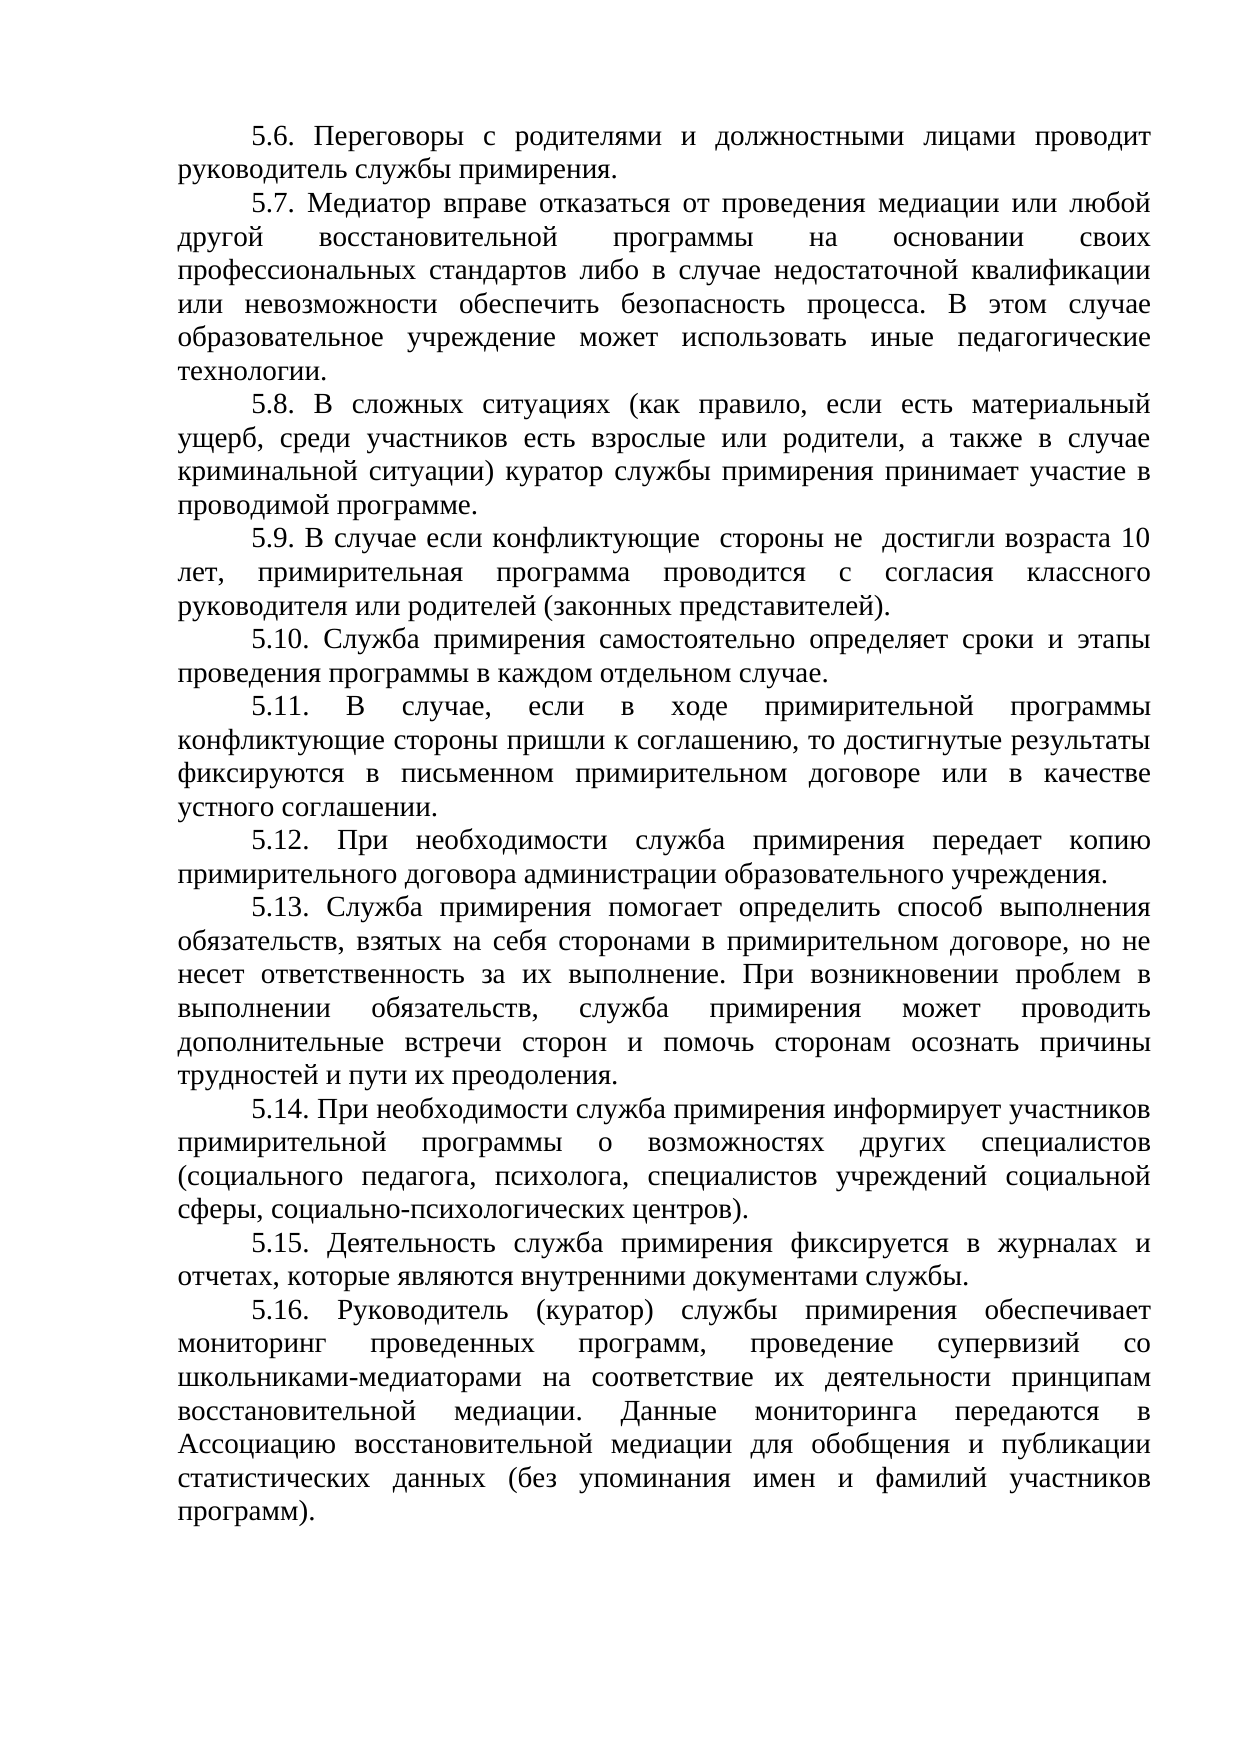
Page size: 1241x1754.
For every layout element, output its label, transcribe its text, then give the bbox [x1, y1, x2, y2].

text 5.13. Служба примирения помогает определить способ выполнения обязательств, взятых на себя сторонами в примирительном договоре, но не несет ответственность за их выполнение. При возникновении проблем в выполнении обязательств, служба примирения может проводить дополнительные встречи сторон и помочь сторонам осознать причины трудностей и пути их преодоления. [177, 889, 1152, 1091]
text 5.15. Деятельность служба примирения фиксируется в журналах и отчетах, которые являются внутренними документами службы. [177, 1225, 1152, 1292]
text 5.6. Переговоры с родителями и должностными лицами проводит руководитель службы примирения. [177, 118, 1152, 185]
text 5.10. Служба примирения самостоятельно определяет сроки и этапы проведения программы в каждом отдельном случае. [177, 621, 1152, 688]
text 5.14. При необходимости служба примирения информирует участников примирительной программы о возможностях других специалистов (социального педагога, психолога, специалистов учреждений социальной сферы, социально-психологических центров). [177, 1091, 1152, 1225]
text 5.8. В сложных ситуациях (как правило, если есть материальный ущерб, среди участников есть взрослые или родители, а также в случае криминальной ситуации) куратор службы примирения принимает участие в проводимой программе. [177, 386, 1152, 521]
text 5.11. В случае, если в ходе примирительной программы конфликтующие стороны пришли к соглашению, то достигнутые результаты фиксируются в письменном примирительном договоре или в качестве устного соглашении. [177, 688, 1152, 822]
text 5.12. При необходимости служба примирения передает копию примирительного договора администрации образовательного учреждения. [177, 822, 1152, 889]
text 5.9. В случае если конфликтующие стороны не достигли возраста 10 лет, примирительная программа проводится с согласия классного руководителя или родителей (законных представителей). [177, 521, 1152, 621]
text 5.7. Медиатор вправе отказаться от проведения медиации или любой другой восстановительной программы на основании своих профессиональных стандартов либо в случае недостаточной квалификации или невозможности обеспечить безопасность процесса. В этом случае образовательное учреждение может использовать иные педагогические технологии. [177, 185, 1152, 386]
text 5.16. Руководитель (куратор) службы примирения обеспечивает мониторинг проведенных программ, проведение супервизий со школьниками-медиаторами на соответствие их деятельности принципам восстановительной медиации. Данные мониторинга передаются в Ассоциацию восстановительной медиации для обобщения и публикации статистических данных (без упоминания имен и фамилий участников программ). [177, 1292, 1152, 1527]
